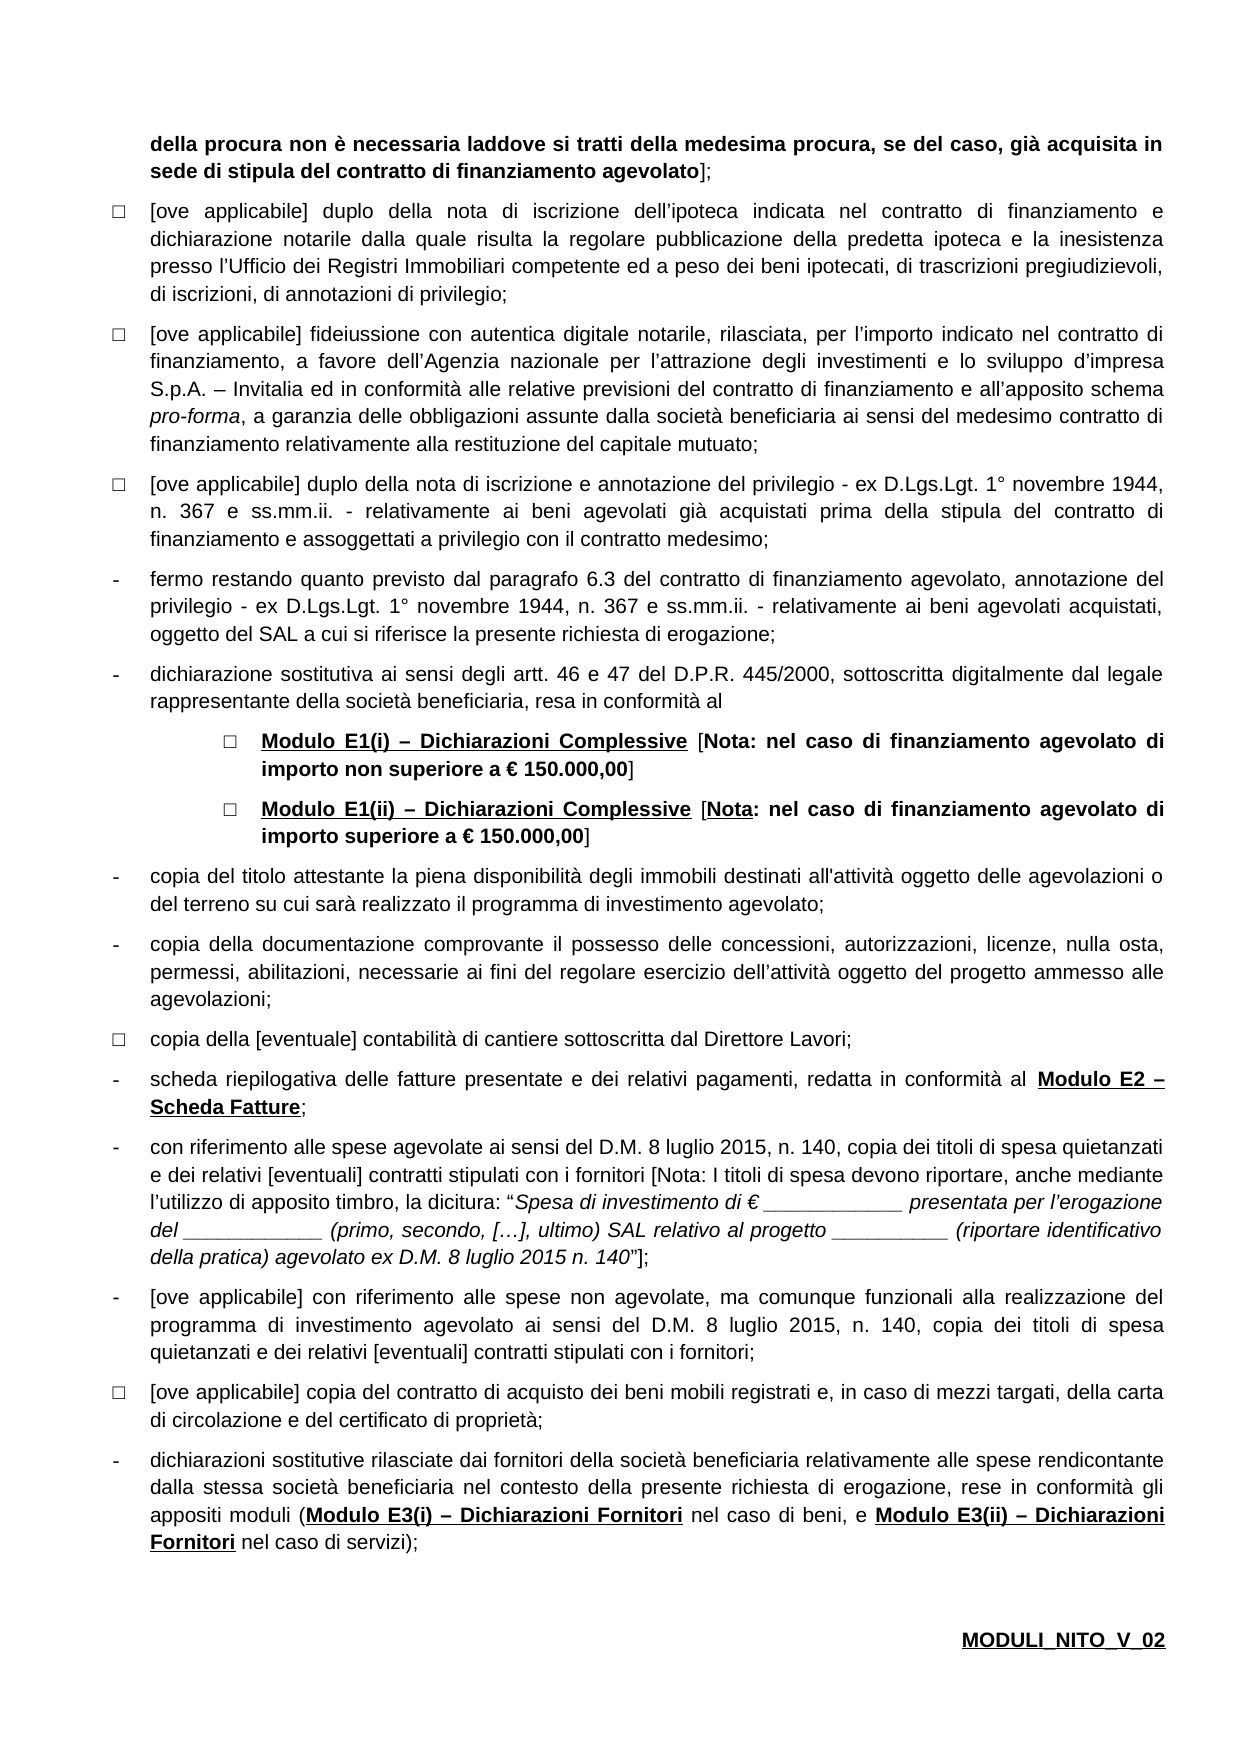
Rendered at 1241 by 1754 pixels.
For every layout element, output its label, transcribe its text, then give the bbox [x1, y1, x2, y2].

list dichiarazione sostitutiva ai sensi degli artt. 46 e 47 del D.P.R. 445/2000, sottoscritta digitalmente dal legale rappresentante della società beneficiaria, resa in conformità al [112, 662, 1165, 713]
list copia del titolo attestante la piena disponibilità degli immobili destinati all'attività oggetto delle agevolazioni o del terreno su cui sarà realizzato il programma di investimento agevolato; [112, 864, 1165, 916]
list copia della [eventuale] contabilità di cantiere sottoscritta dal Direttore Lavori; [112, 1027, 1165, 1051]
list [ove applicabile] duplo della nota di iscrizione dell’ipoteca indicata nel contratto di finanziamento e dichiarazione notarile dalla quale risulta la regolare pubblicazione della predetta ipoteca e la inesistenza presso l’Ufficio dei Registri Immobiliari competente ed a peso dei beni ipotecati, di trascrizioni pregiudizievoli, di iscrizioni, di annotazioni di privilegio; [112, 199, 1165, 305]
list Modulo E1(ii) – Dichiarazioni Complessive [Nota: nel caso di finanziamento agevolato di importo superiore a € 150.000,00] [224, 797, 1165, 848]
list dichiarazioni sostitutive rilasciate dai fornitori della società beneficiaria relativamente alle spese rendicontante dalla stessa società beneficiaria nel contesto della presente richiesta di erogazione, rese in conformità gli appositi moduli (Modulo E3(i) – Dichiarazioni Fornitori nel caso di beni, e Modulo E3(ii) – Dichiarazioni Fornitori nel caso di servizi); [112, 1447, 1165, 1554]
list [112, 131, 1165, 183]
list [ove applicabile] copia del contratto di acquisto dei beni mobili registrati e, in caso di mezzi targati, della carta di circolazione e del certificato di proprietà; [112, 1380, 1165, 1431]
list [ove applicabile] con riferimento alle spese non agevolate, ma comunque funzionali alla realizzazione del programma di investimento agevolato ai sensi del D.M. 8 luglio 2015, n. 140, copia dei titoli di spesa quietanzati e dei relativi [eventuali] contratti stipulati con i fornitori; [112, 1285, 1165, 1364]
list [ove applicabile] fideiussione con autentica digitale notarile, rilasciata, per l’importo indicato nel contratto di finanziamento, a favore dell’Agenzia nazionale per l’attrazione degli investimenti e lo sviluppo d’impresa S.p.A. – Invitalia ed in conformità alle relative previsioni del contratto di finanziamento e all’apposito schema pro-forma, a garanzia delle obbligazioni assunte dalla società beneficiaria ai sensi del medesimo contratto di finanziamento relativamente alla restituzione del capitale mutuato; [112, 321, 1165, 455]
list copia della documentazione comprovante il possesso delle concessioni, autorizzazioni, licenze, nulla osta, permessi, abilitazioni, necessarie ai fini del regolare esercizio dell’attività oggetto del progetto ammesso alle agevolazioni; [112, 932, 1165, 1011]
list fermo restando quanto previsto dal paragrafo 6.3 del contratto di finanziamento agevolato, annotazione del privilegio - ex D.Lgs.Lgt. 1° novembre 1944, n. 367 e ss.mm.ii. - relativamente ai beni agevolati acquistati, oggetto del SAL a cui si riferisce la presente richiesta di erogazione; [112, 566, 1165, 646]
list [ove applicabile] duplo della nota di iscrizione e annotazione del privilegio - ex D.Lgs.Lgt. 1° novembre 1944, n. 367 e ss.mm.ii. - relativamente ai beni agevolati già acquistati prima della stipula del contratto di finanziamento e assoggettati a privilegio con il contratto medesimo; [112, 471, 1165, 550]
list Modulo E1(i) – Dichiarazioni Complessive [Nota: nel caso di finanziamento agevolato di importo non superiore a € 150.000,00] [224, 729, 1165, 781]
list con riferimento alle spese agevolate ai sensi del D.M. 8 luglio 2015, n. 140, copia dei titoli di spesa quietanzati e dei relativi [eventuali] contratti stipulati con i fornitori [Nota: I titoli di spesa devono riportare, anche mediante l’utilizzo di apposito timbro, la dicitura: “Spesa di investimento di € ____________ presentata per l’erogazione del ____________ (primo, secondo, […], ultimo) SAL relativo al progetto __________ (riportare identificativo della pratica) agevolato ex D.M. 8 luglio 2015 n. 140”]; [112, 1135, 1165, 1269]
list scheda riepilogativa delle fatture presentate e dei relativi pagamenti, redatta in conformità al Modulo E2 – Scheda Fatture; [112, 1067, 1165, 1119]
